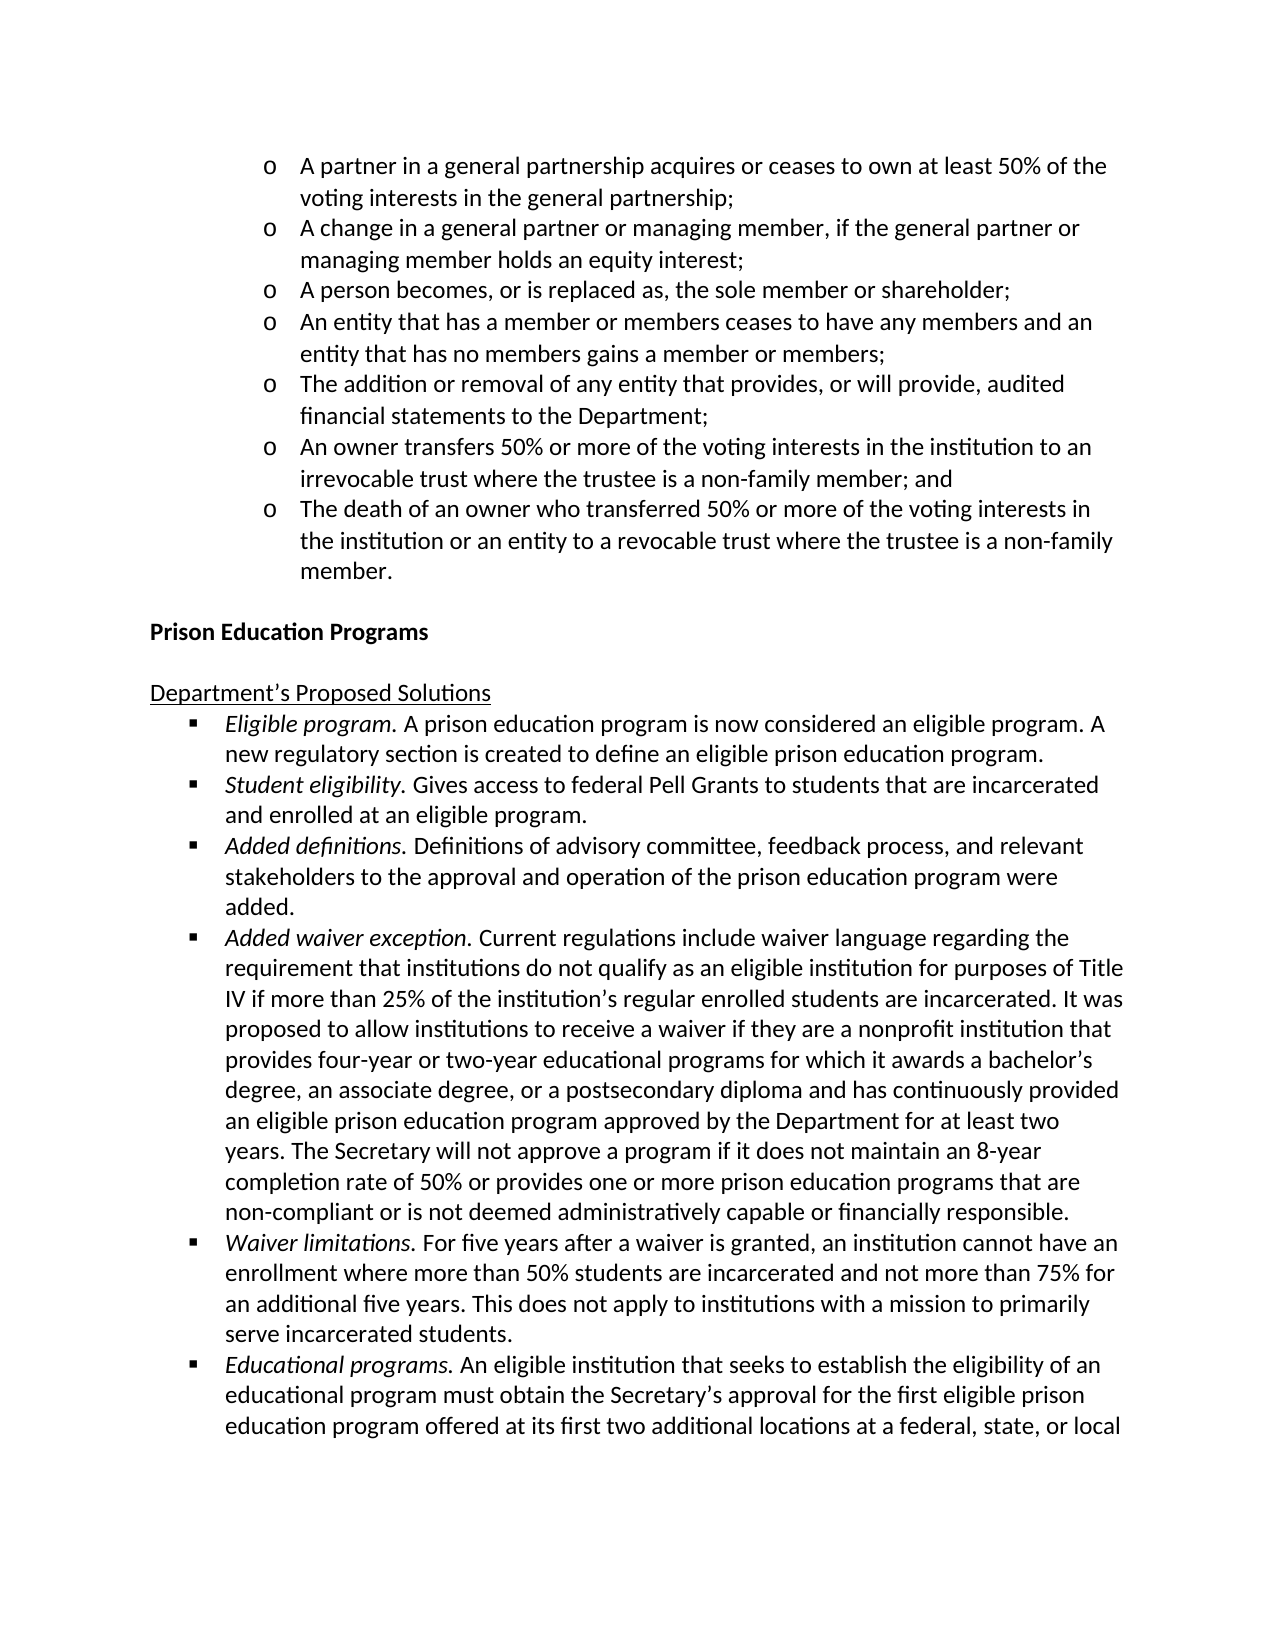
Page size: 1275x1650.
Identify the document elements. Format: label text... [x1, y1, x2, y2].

text Prison Education Programs [150, 617, 1125, 647]
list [187, 1349, 1125, 1441]
list Waiver limitations. For five years after a waiver is granted, an institution cannot have an enrollment where more than 50% students are incarcerated and not more than 75% for an additional five years. This does not apply to institutions with a mission to primarily serve incarcerated students. [187, 1227, 1125, 1349]
list The death of an owner who transferred 50% or more of the voting interests in the institution or an entity to a revocable trust where the trustee is a non-family member. [262, 493, 1125, 586]
list A person becomes, or is replaced as, the sole member or shareholder; [262, 274, 1125, 306]
list Added waiver exception. Current regulations include waiver language regarding the requirement that institutions do not qualify as an eligible institution for purposes of Title IV if more than 25% of the institution’s regular enrolled students are incarcerated. It was proposed to allow institutions to receive a waiver if they are a nonprofit institution that provides four-year or two-year educational programs for which it awards a bachelor’s degree, an associate degree, or a postsecondary diploma and has continuously provided an eligible prison education program approved by the Department for at least two years. The Secretary will not approve a program if it does not maintain an 8-year completion rate of 50% or provides one or more prison education programs that are non-compliant or is not deemed administratively capable or financially responsible. [187, 922, 1125, 1227]
list Added definitions. Definitions of advisory committee, feedback process, and relevant stakeholders to the approval and operation of the prison education program were added. [187, 830, 1125, 922]
list The addition or removal of any entity that provides, or will provide, audited financial statements to the Department; [262, 369, 1125, 431]
list A partner in a general partnership acquires or ceases to own at least 50% of the voting interests in the general partnership; [262, 150, 1125, 212]
list Eligible program. A prison education program is now considered an eligible program. A new regulatory section is created to define an eligible prison education program. [187, 708, 1125, 769]
list A change in a general partner or managing member, if the general partner or managing member holds an equity interest; [262, 212, 1125, 274]
list An entity that has a member or members ceases to have any members and an entity that has no members gains a member or members; [262, 306, 1125, 369]
list Student eligibility. Gives access to federal Pell Grants to students that are incarcerated and enrolled at an eligible program. [187, 769, 1125, 830]
list An owner transfers 50% or more of the voting interests in the institution to an irrevocable trust where the trustee is a non-family member; and [262, 431, 1125, 493]
text Department’s Proposed Solutions [150, 678, 1125, 708]
